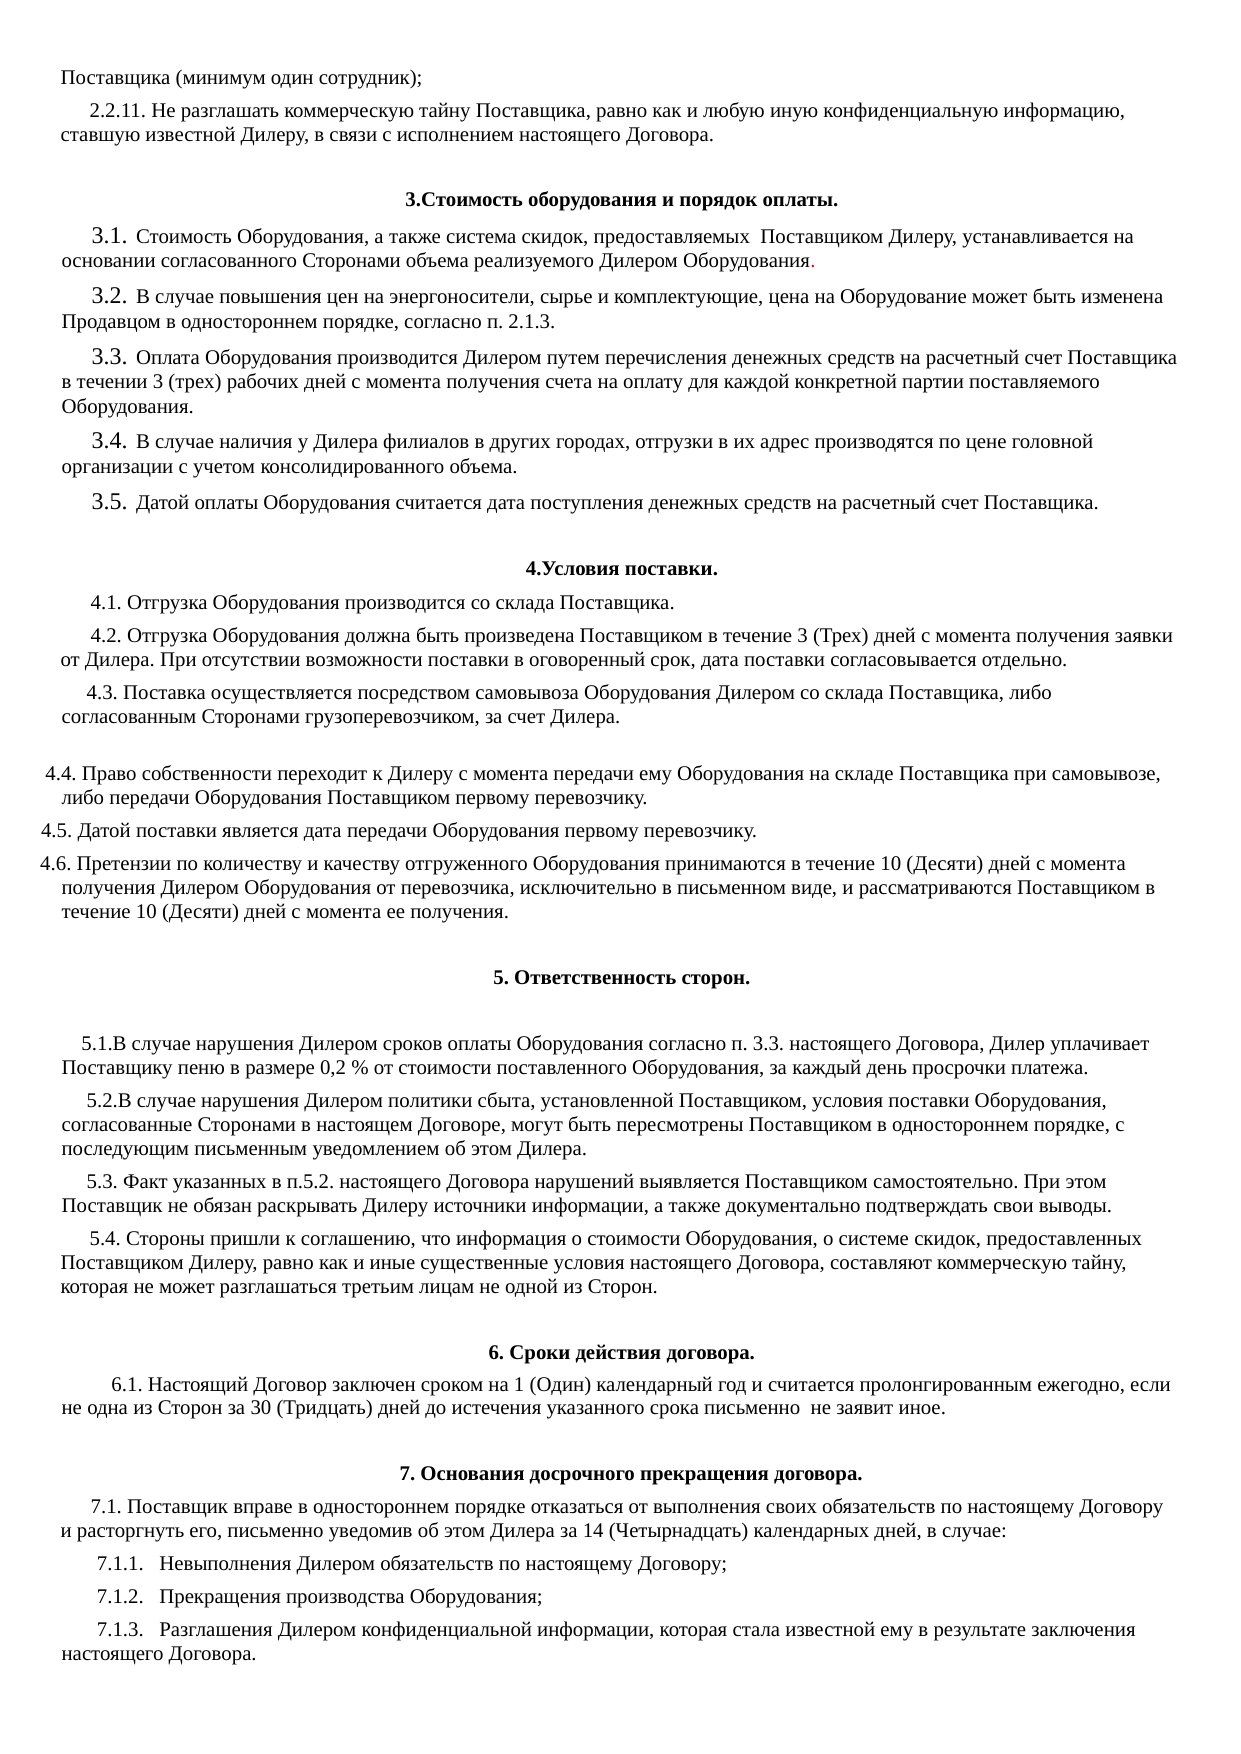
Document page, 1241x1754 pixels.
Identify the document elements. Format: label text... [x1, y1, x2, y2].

text 4.3. Поставка осуществляется посредством самовывоза Оборудования Дилером со склада Поставщика, либо согласованным Сторонами грузоперевозчиком, за счет Дилера. [60, 680, 1180, 728]
text 7.1.1. Невыполнения Дилером обязательств по настоящему Договору; [61, 1551, 1180, 1575]
text 7.1.2. Прекращения производства Оборудования; [61, 1584, 1180, 1608]
text 4.5. Датой поставки является дата передачи Оборудования первому перевозчику. [20, 818, 1180, 842]
text 6.1. Настоящий Договор заключен сроком на 1 (Один) календарный год и считается пролонгированным ежегодно, если не одна из Сторон за 30 (Тридцать) дней до истечения указанного срока письменно не заявит иное. [61, 1373, 1172, 1419]
text 7.1.3. Разглашения Дилером конфиденциальной информации, которая стала известной ему в результате заключения настоящего Договора. [61, 1617, 1180, 1665]
list Стоимость Оборудования, а также система скидок, предоставляемых Поставщиком Дилеру, устанавливается на основании согласованного Сторонами объема реализуемого Дилером Оборудования. [61, 221, 1180, 272]
text Поставщика (минимум один сотрудник); [60, 65, 1181, 89]
list В случае наличия у Дилера филиалов в других городах, отгрузки в их адрес производятся по цене головной организации с учетом консолидированного объема. [61, 427, 1180, 478]
text 5. Ответственность сторон. [62, 965, 1181, 989]
text 6. Сроки действия договора. [62, 1340, 1181, 1364]
text 7. Основания досрочного прекращения договора. [61, 1461, 1172, 1484]
list В случае повышения цен на энергоносители, сырье и комплектующие, цена на Оборудование может быть изменена Продавцом в одностороннем порядке, согласно п. 2.1.3. [61, 281, 1180, 333]
text 4.2. Отгрузка Оборудования должна быть произведена Поставщиком в течение 3 (Трех) дней с момента получения заявки от Дилера. При отсутствии возможности поставки в оговоренный срок, дата поставки согласовывается отдельно. [60, 623, 1180, 671]
list Датой оплаты Оборудования считается дата поступления денежных средств на расчетный счет Поставщика. [61, 487, 1180, 515]
text 4.4. Право собственности переходит к Дилеру с момента передачи ему Оборудования на складе Поставщика при самовывозе, либо передачи Оборудования Поставщиком первому перевозчику. [19, 761, 1180, 809]
text 5.4. Стороны пришли к соглашению, что информация о стоимости Оборудования, о системе скидок, предоставленных Поставщиком Дилеру, равно как и иные существенные условия настоящего Договора, составляют коммерческую тайну, которая не может разглашаться третьим лицам не одной из Сторон. [60, 1226, 1181, 1298]
text 7.1. Поставщик вправе в одностороннем порядке отказаться от выполнения своих обязательств по настоящему Договору и расторгнуть его, письменно уведомив об этом Дилера за 14 (Четырнадцать) календарных дней, в случае: [60, 1494, 1180, 1542]
text 5.2.В случае нарушения Дилером политики сбыта, установленной Поставщиком, условия поставки Оборудования, согласованные Сторонами в настоящем Договоре, могут быть пересмотрены Поставщиком в одностороннем порядке, с последующим письменным уведомлением об этом Дилера. [60, 1088, 1180, 1160]
text 3.Стоимость оборудования и порядок оплаты. [62, 187, 1181, 211]
text 4.6. Претензии по количеству и качеству отгруженного Оборудования принимаются в течение 10 (Десяти) дней с момента получения Дилером Оборудования от перевозчика, исключительно в письменном виде, и рассматриваются Поставщиком в течение 10 (Десяти) дней с момента ее получения. [19, 851, 1180, 923]
text 4.Условия поставки. [62, 556, 1181, 580]
text 4.1. Отгрузка Оборудования производится со склада Поставщика. [60, 589, 1180, 614]
list Оплата Оборудования производится Дилером путем перечисления денежных средств на расчетный счет Поставщика в течении 3 (трех) рабочих дней с момента получения счета на оплату для каждой конкретной партии поставляемого Оборудования. [61, 342, 1180, 418]
text 2.2.11. Не разглашать коммерческую тайну Поставщика, равно как и любую иную конфиденциальную информацию, ставшую известной Дилеру, в связи с исполнением настоящего Договора. [60, 98, 1181, 146]
text 5.1.В случае нарушения Дилером сроков оплаты Оборудования согласно п. 3.3. настоящего Договора, Дилер уплачивает Поставщику пеню в размере 0,2 % от стоимости поставленного Оборудования, за каждый день просрочки платежа. [60, 1031, 1180, 1079]
text 5.3. Факт указанных в п.5.2. настоящего Договора нарушений выявляется Поставщиком самостоятельно. При этом Поставщик не обязан раскрывать Дилеру источники информации, а также документально подтверждать свои выводы. [60, 1169, 1180, 1217]
